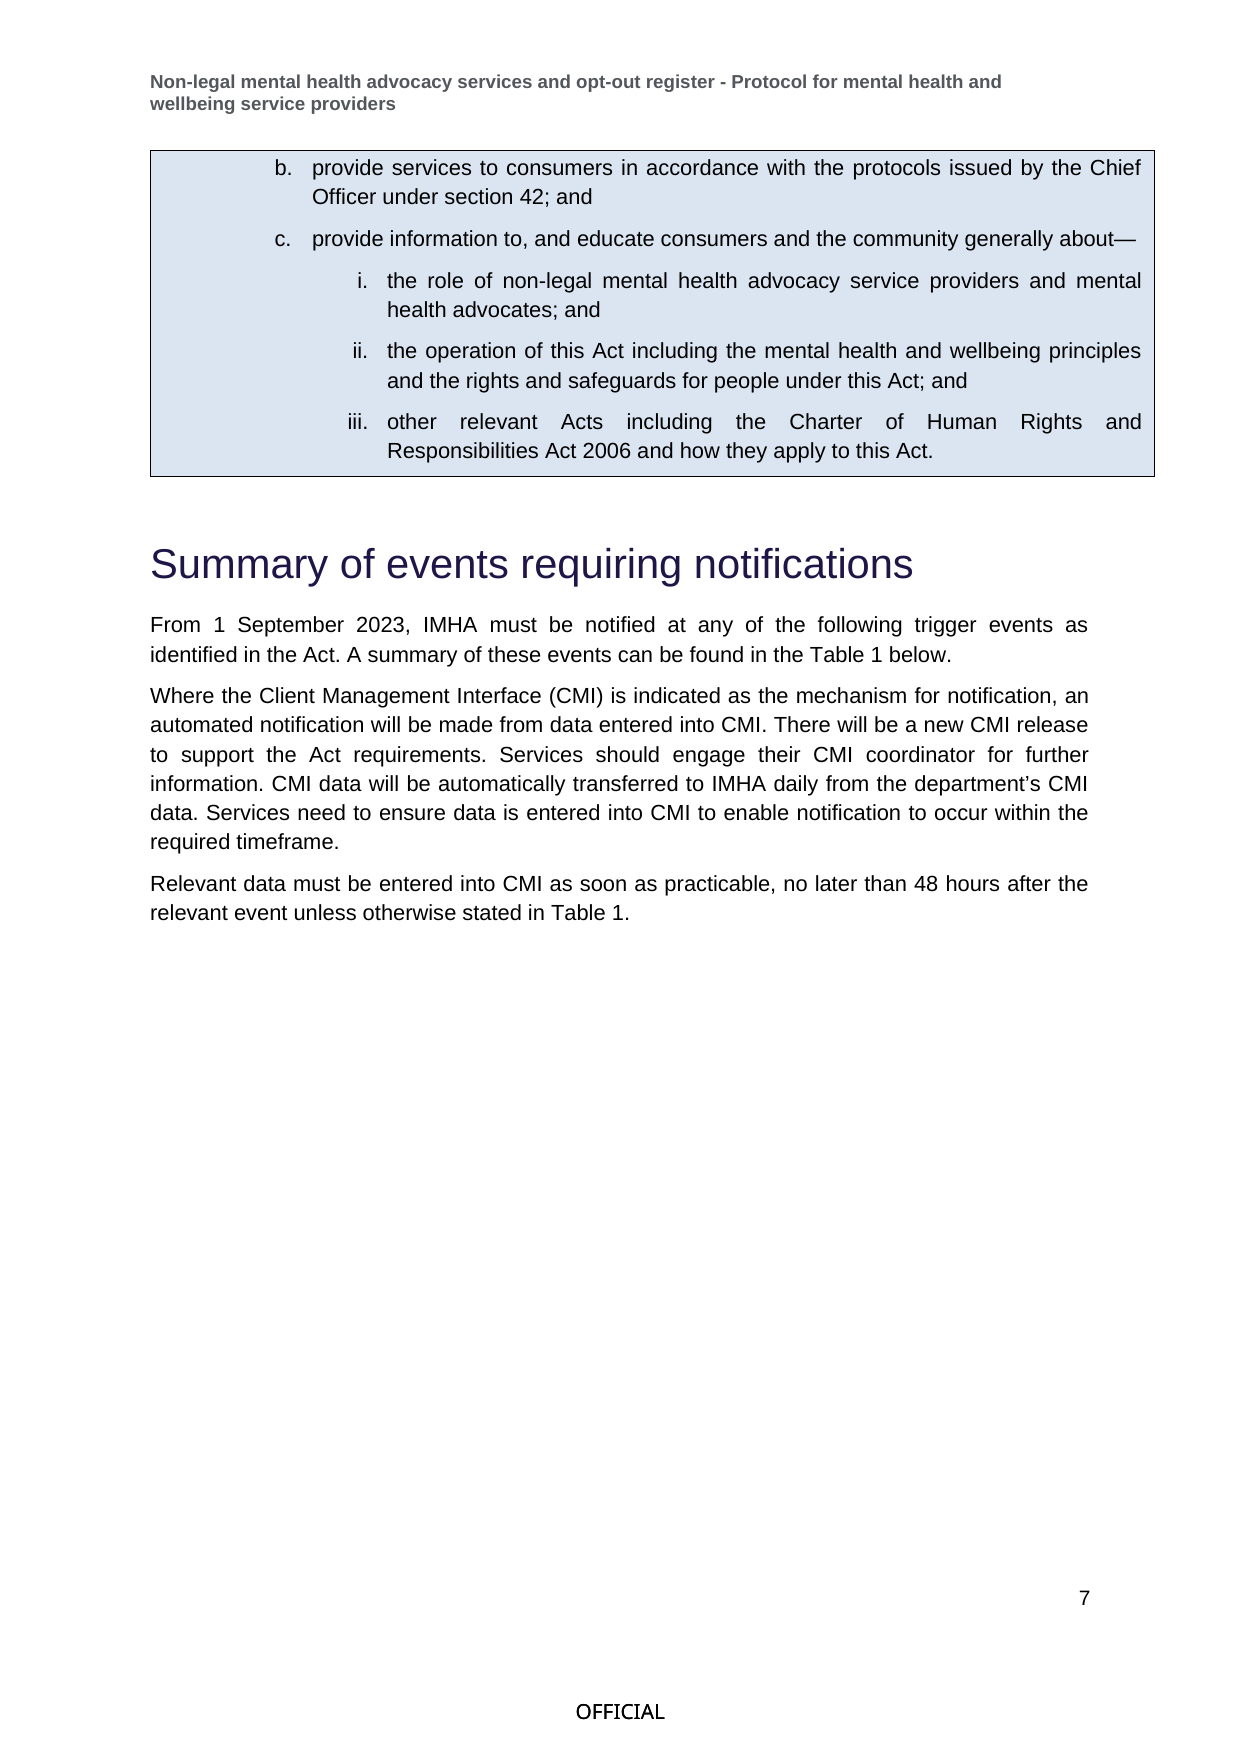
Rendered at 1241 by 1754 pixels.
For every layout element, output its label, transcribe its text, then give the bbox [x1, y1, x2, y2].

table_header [151, 151, 1154, 476]
text Relevant data must be entered into CMI as soon as practicable, no later than 48 hours after the relevant event unless otherwise stated in Table 1. [150, 867, 1090, 925]
text Where the Client Management Interface (CMI) is indicated as the mechanism for notification, an automated notification will be made from data entered into CMI. There will be a new CMI release to support the Act requirements. Services should engage their CMI coordinator for further information. CMI data will be automatically transferred to IMHA daily from the department’s CMI data. Services need to ensure data is entered into CMI to enable notification to occur within the required timeframe. [150, 679, 1090, 854]
subtitle Summary of events requiring notifications [150, 539, 1090, 587]
text From 1 September 2023, IMHA must be notified at any of the following trigger events as identified in the Act. A summary of these events can be found in the Table 1 below. [150, 608, 1090, 667]
